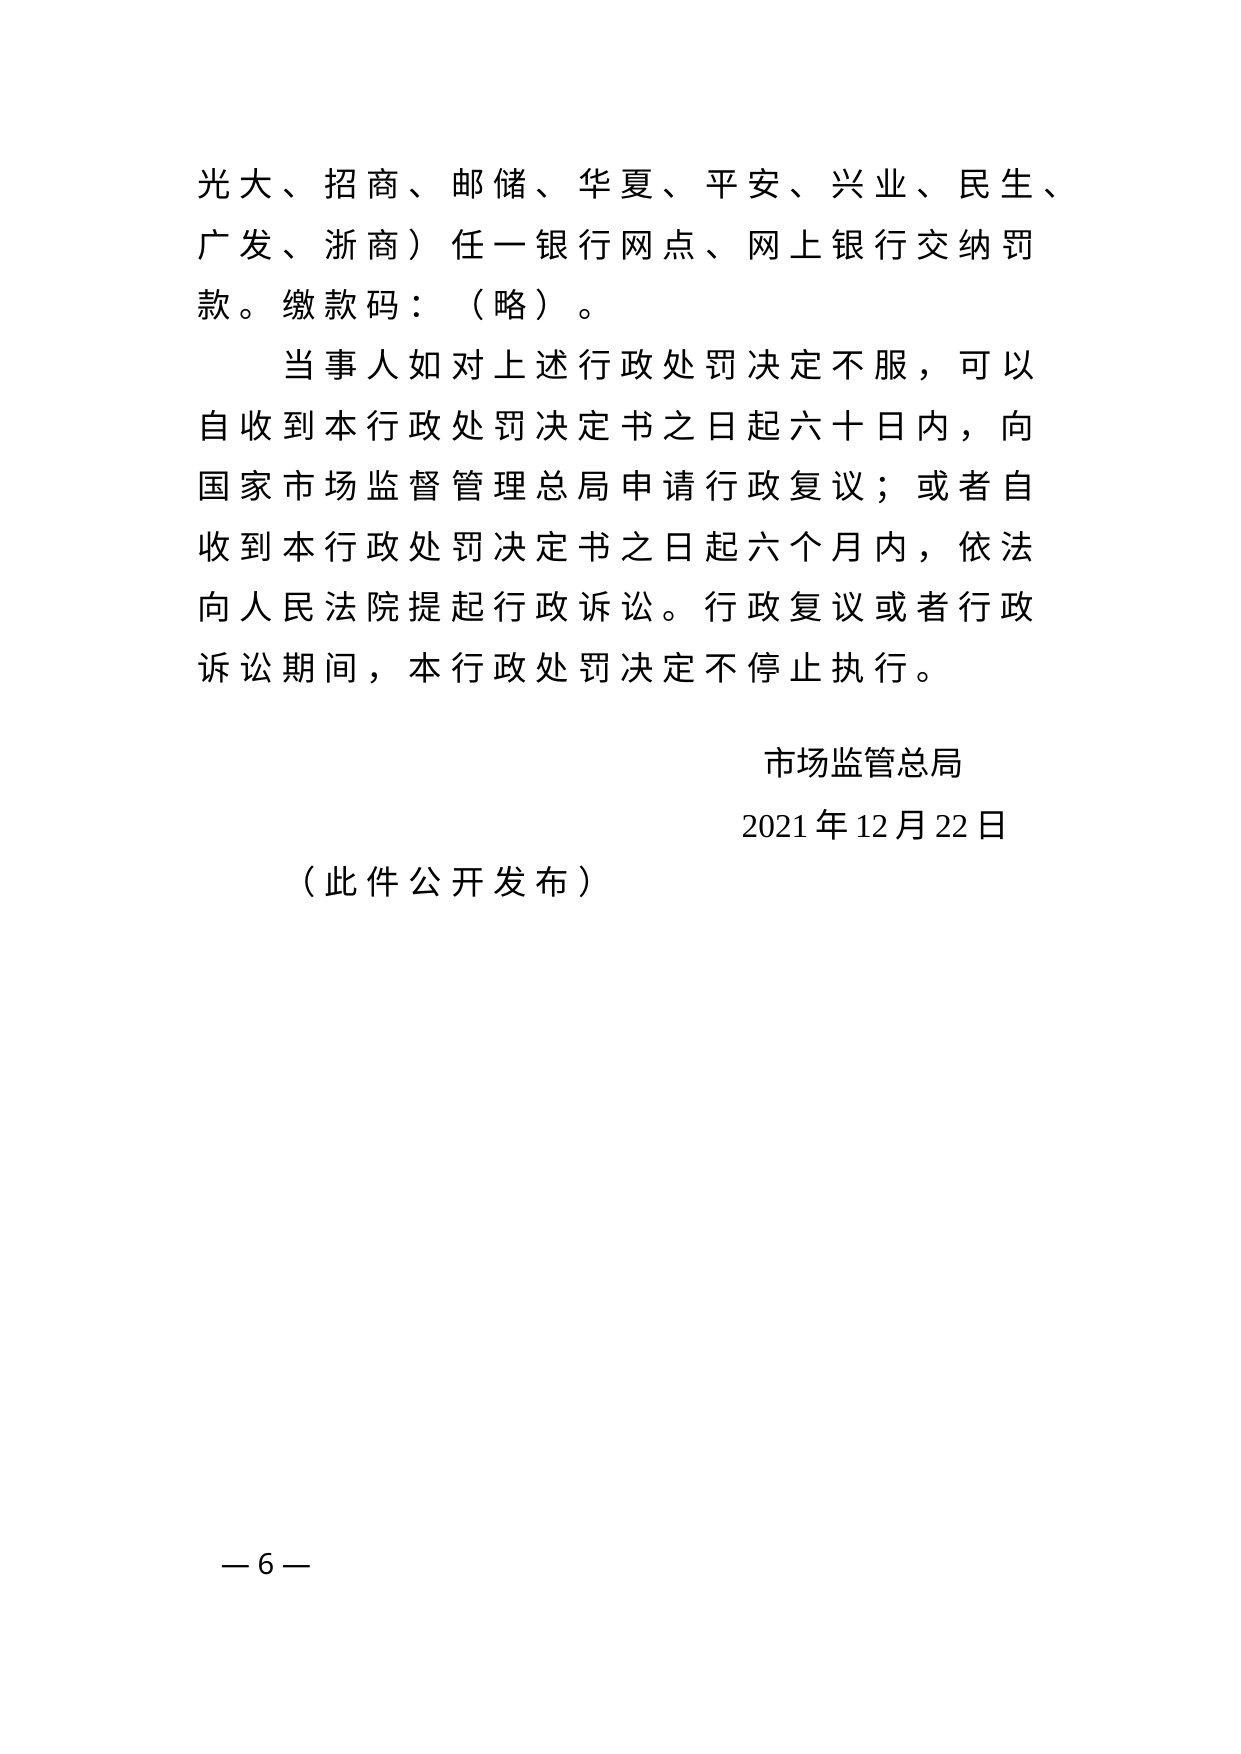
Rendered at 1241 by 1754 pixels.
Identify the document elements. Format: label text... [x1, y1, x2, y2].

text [197, 152, 1043, 333]
text 2021年12月22日 [197, 788, 1043, 849]
text （此件公开发布） [197, 849, 1043, 910]
text 市场监管总局 [197, 726, 1043, 788]
text 当事人如对上述行政处罚决定不服，可以自收到本行政处罚决定书之日起六十日内，向国家市场监督管理总局申请行政复议；或者自收到本行政处罚决定书之日起六个月内，依法向人民法院提起行政诉讼。行政复议或者行政诉讼期间，本行政处罚决定不停止执行。 [197, 333, 1043, 696]
